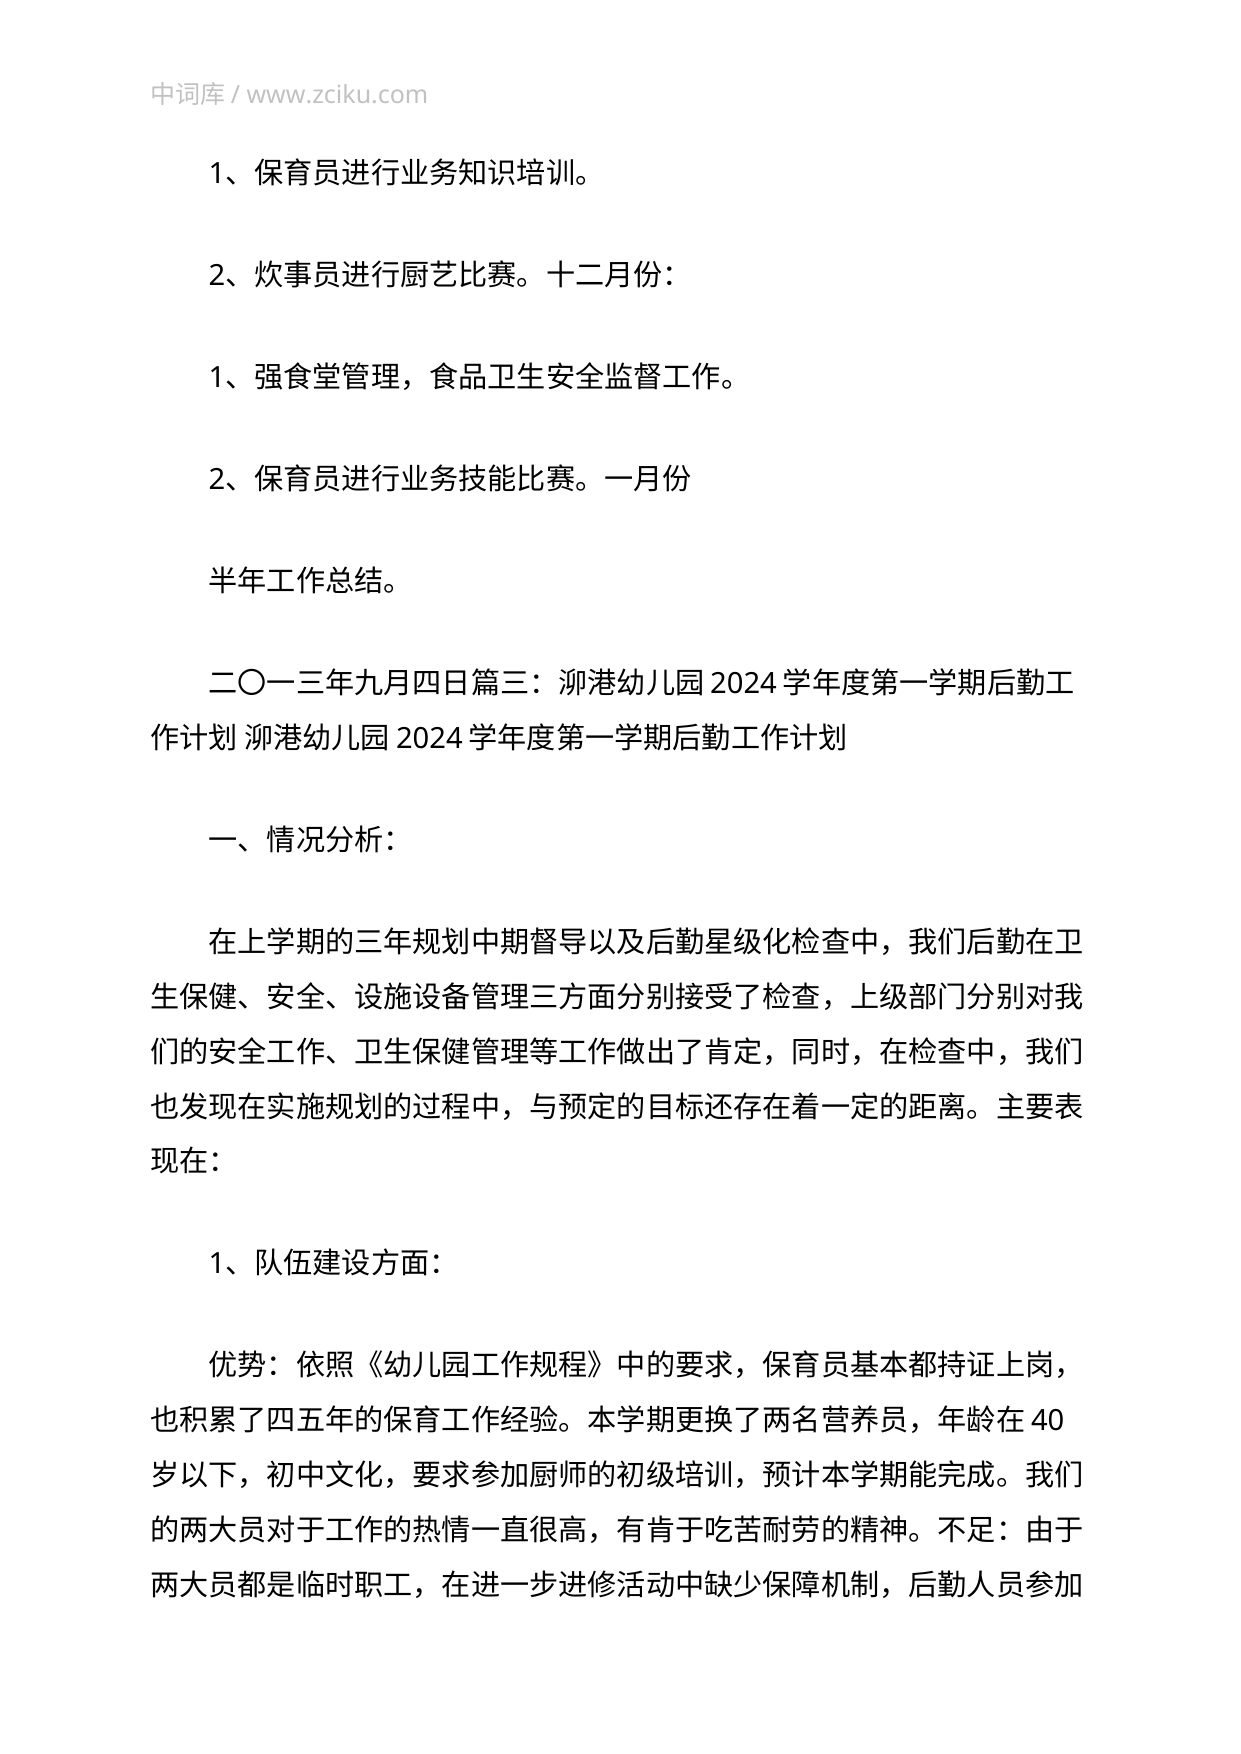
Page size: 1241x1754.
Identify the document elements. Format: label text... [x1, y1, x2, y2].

text 1、保育员进行业务知识培训。 [150, 150, 1090, 192]
text 2、保育员进行业务技能比赛。一月份 [150, 456, 1090, 498]
text 1、队伍建设方面： [150, 1240, 1090, 1282]
text 2、炊事员进行厨艺比赛。十二月份： [150, 252, 1090, 294]
text 二〇一三年九月四日篇三：泖港幼儿园2024学年度第一学期后勤工作计划 泖港幼儿园2024学年度第一学期后勤工作计划 [150, 660, 1090, 757]
text 1、强食堂管理，食品卫生安全监督工作。 [150, 354, 1090, 396]
text 半年工作总结。 [150, 558, 1090, 600]
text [150, 1342, 1090, 1604]
text 一、情况分析： [150, 817, 1090, 859]
text 在上学期的三年规划中期督导以及后勤星级化检查中，我们后勤在卫生保健、安全、设施设备管理三方面分别接受了检查，上级部门分别对我们的安全工作、卫生保健管理等工作做出了肯定，同时，在检查中，我们也发现在实施规划的过程中，与预定的目标还存在着一定的距离。主要表现在： [150, 918, 1090, 1180]
